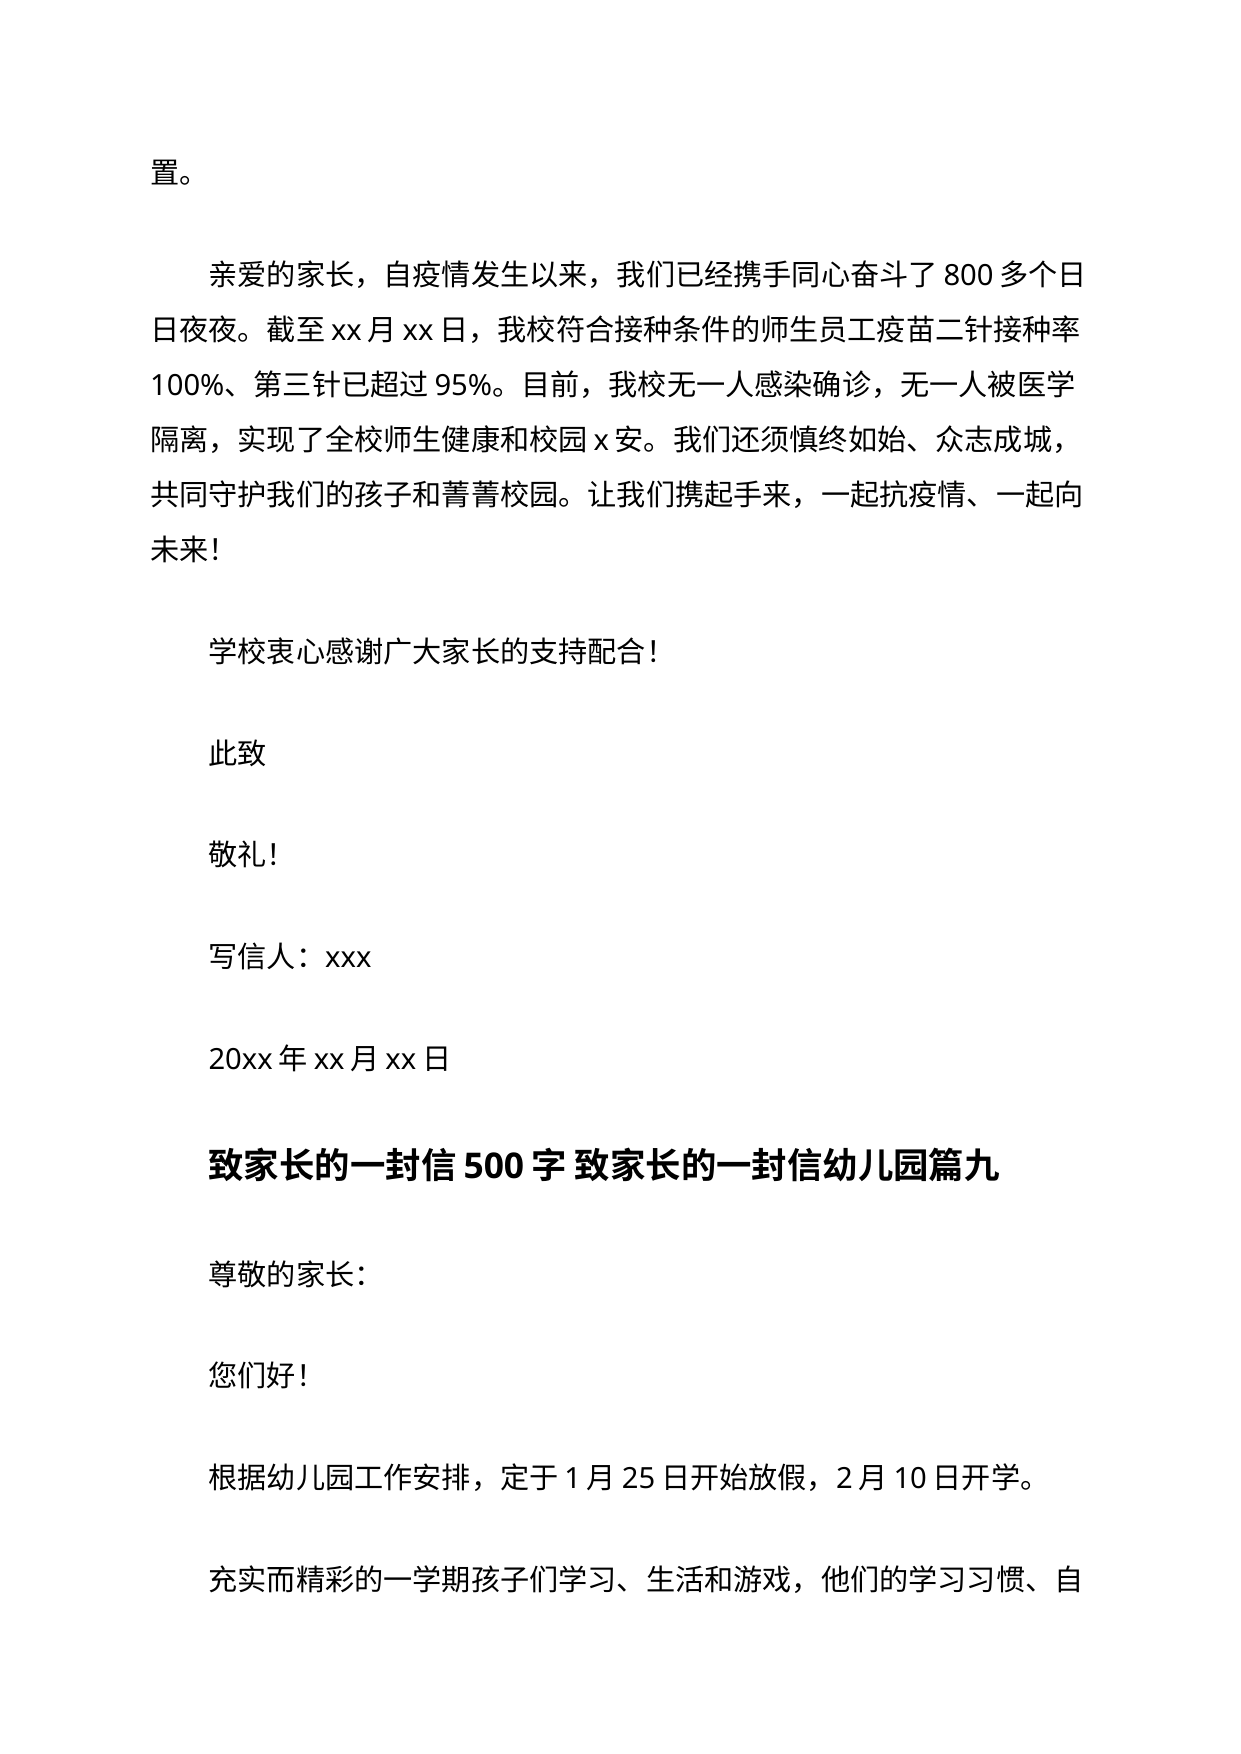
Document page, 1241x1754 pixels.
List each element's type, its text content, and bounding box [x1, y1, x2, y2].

text 根据幼儿园工作安排，定于1月25日开始放假，2月10日开学。 [150, 1455, 1090, 1497]
text 学校衷心感谢广大家长的支持配合！ [150, 628, 1090, 671]
text 20xx年xx月xx日 [150, 1036, 1090, 1078]
text 致家长的一封信500字 致家长的一封信幼儿园篇九 [150, 1138, 1090, 1189]
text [150, 1557, 1090, 1599]
text 此致 [150, 730, 1090, 772]
text 亲爱的家长，自疫情发生以来，我们已经携手同心奋斗了800多个日日夜夜。截至xx月xx日，我校符合接种条件的师生员工疫苗二针接种率100%、第三针已超过95%。目前，我校无一人感染确诊，无一人被医学隔离，实现了全校师生健康和校园x安。我们还须慎终如始、众志成城，共同守护我们的孩子和菁菁校园。让我们携起手来，一起抗疫情、一起向未来！ [150, 252, 1090, 569]
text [150, 150, 1090, 192]
text 写信人：xxx [150, 934, 1090, 976]
text 尊敬的家长： [150, 1251, 1090, 1293]
text 敬礼！ [150, 832, 1090, 874]
text 您们好！ [150, 1353, 1090, 1395]
